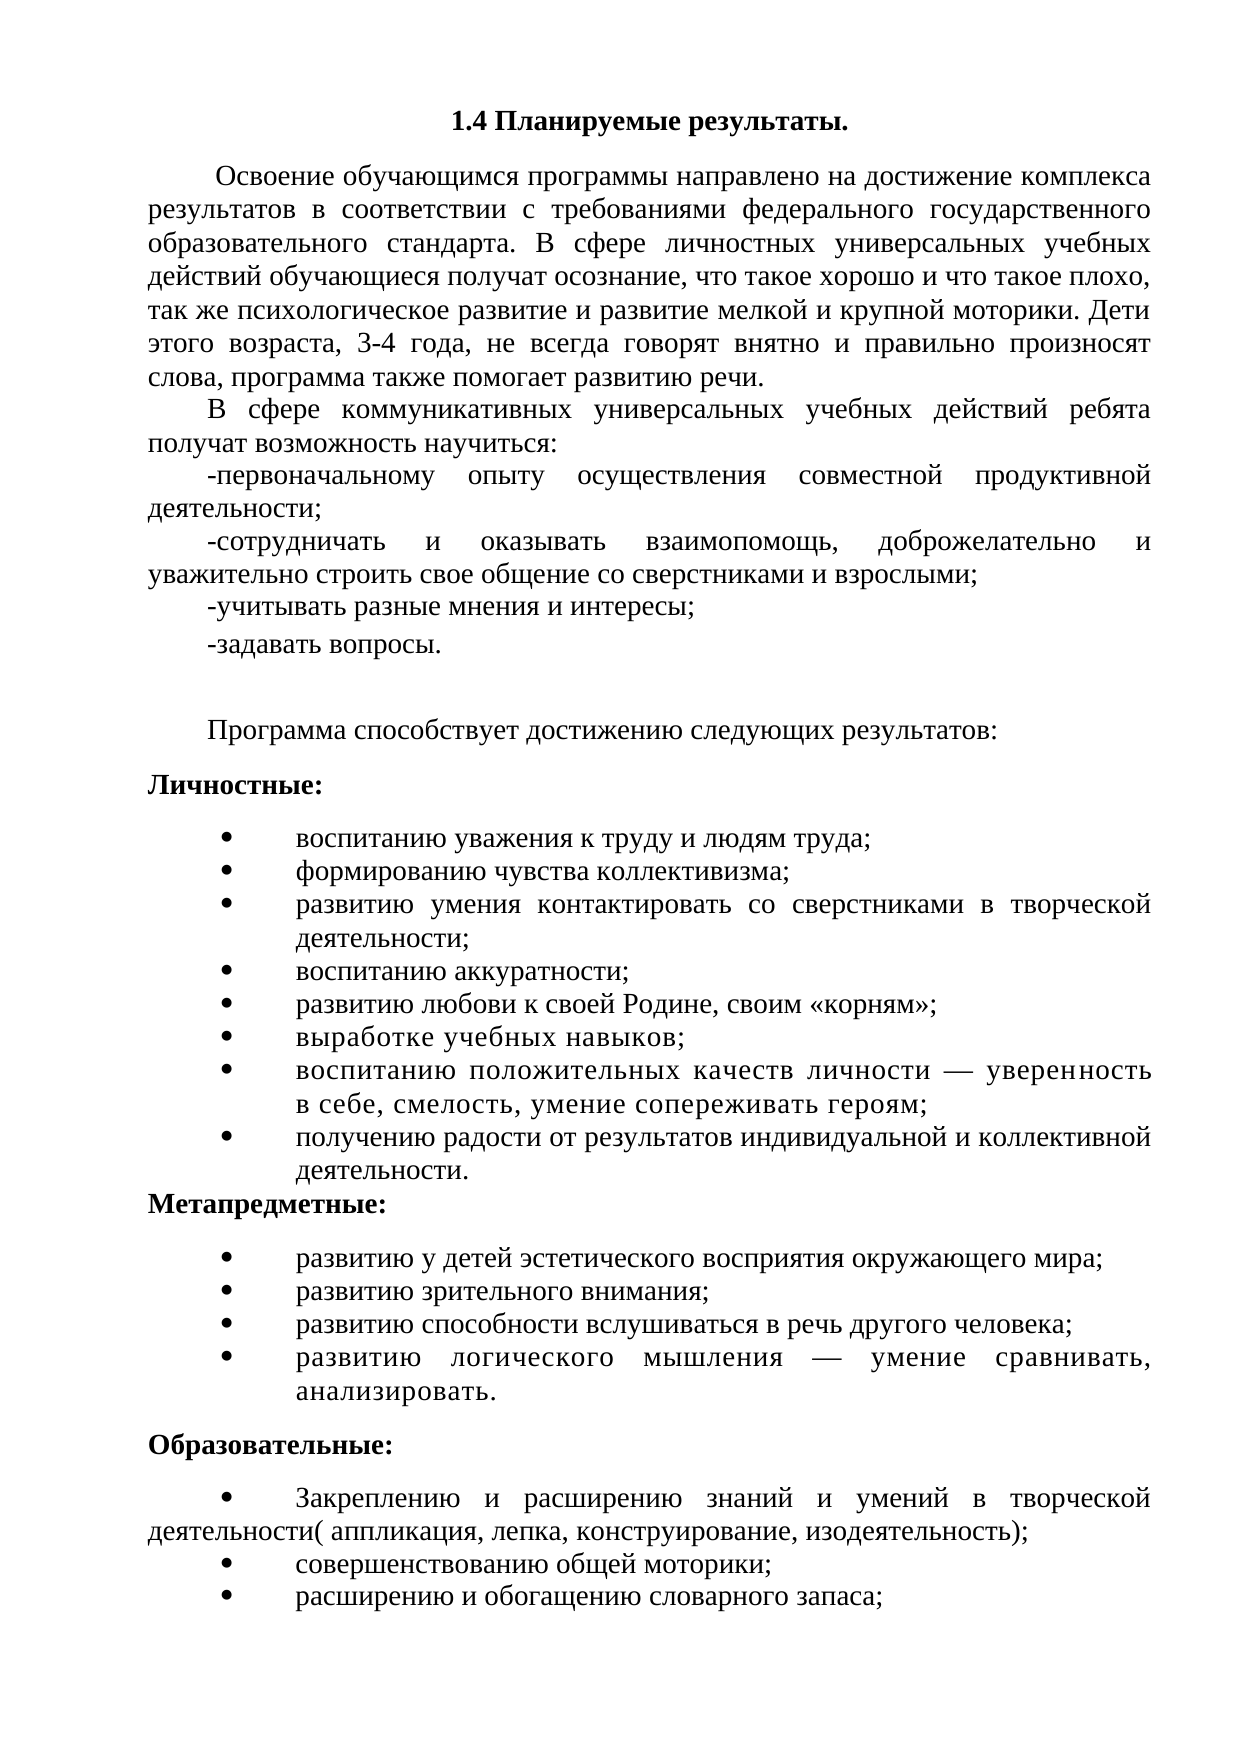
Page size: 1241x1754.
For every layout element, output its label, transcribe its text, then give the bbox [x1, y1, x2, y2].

text -задавать вопросы. [148, 627, 1152, 660]
list совершенствованию общей моторики; [148, 1547, 1152, 1580]
list развитию зрительного внимания; [222, 1274, 1152, 1307]
list получению радости от результатов индивидуальной и коллективной деятельности. [222, 1119, 1152, 1186]
text Программа способствует достижению следующих результатов: [148, 712, 1152, 746]
list воспитанию аккуратности; [222, 953, 1152, 987]
text 1.4 Планируемые результаты. [148, 103, 1152, 137]
text -учитывать разные мнения и интересы; [148, 590, 1152, 622]
list расширению и обогащению словарного запаса; [148, 1580, 1152, 1612]
text Личностные: [148, 767, 1152, 800]
text В сфере коммуникативных универсальных учебных действий ребята получат возможность научиться: [148, 393, 1152, 458]
list развитию у детей эстетического восприятия окружающего мира; [222, 1240, 1152, 1274]
list выработке учебных навыков; [222, 1020, 1152, 1053]
text Образовательные: [148, 1428, 1152, 1461]
text -первоначальному опыту осуществления совместной продуктивной деятельности; [148, 458, 1152, 524]
list Освоение обучающимся программы направлено на достижение комплекса результатов в соответствии с требованиями федерального государственного образовательного стандарта. В сфере личностных универсальных учебных действий обучающиеся получат осознание, что такое хорошо и что такое плохо, так же психологическое развитие и развитие мелкой и крупной моторики. Дети этого возраста, 3-4 года, не всегда говорят внятно и правильно произносят слова, программа также помогает развитию речи. [148, 158, 1152, 393]
list развитию логического мышления — умение сравнивать, анализировать. [222, 1340, 1152, 1407]
text Метапредметные: [148, 1186, 1152, 1219]
text -сотрудничать и оказывать взаимопомощь, доброжелательно и уважительно строить свое общение со сверстниками и взрослыми; [148, 524, 1152, 590]
list воспитанию уважения к труду и людям труда; [222, 821, 1152, 854]
list развитию умения контактировать со сверстниками в творческой деятельности; [222, 887, 1152, 953]
list воспитанию положительных качеств личности — уверенность в себе, смелость, умение сопереживать героям; [222, 1053, 1152, 1119]
list развитию любови к своей Родине, своим «корням»; [222, 987, 1152, 1020]
list формированию чувства коллективизма; [222, 854, 1152, 887]
list Закреплению и расширению знаний и умений в творческой деятельности( аппликация, лепка, конструирование, изодеятельность); [148, 1482, 1152, 1547]
list развитию способности вслушиваться в речь другого человека; [222, 1307, 1152, 1340]
